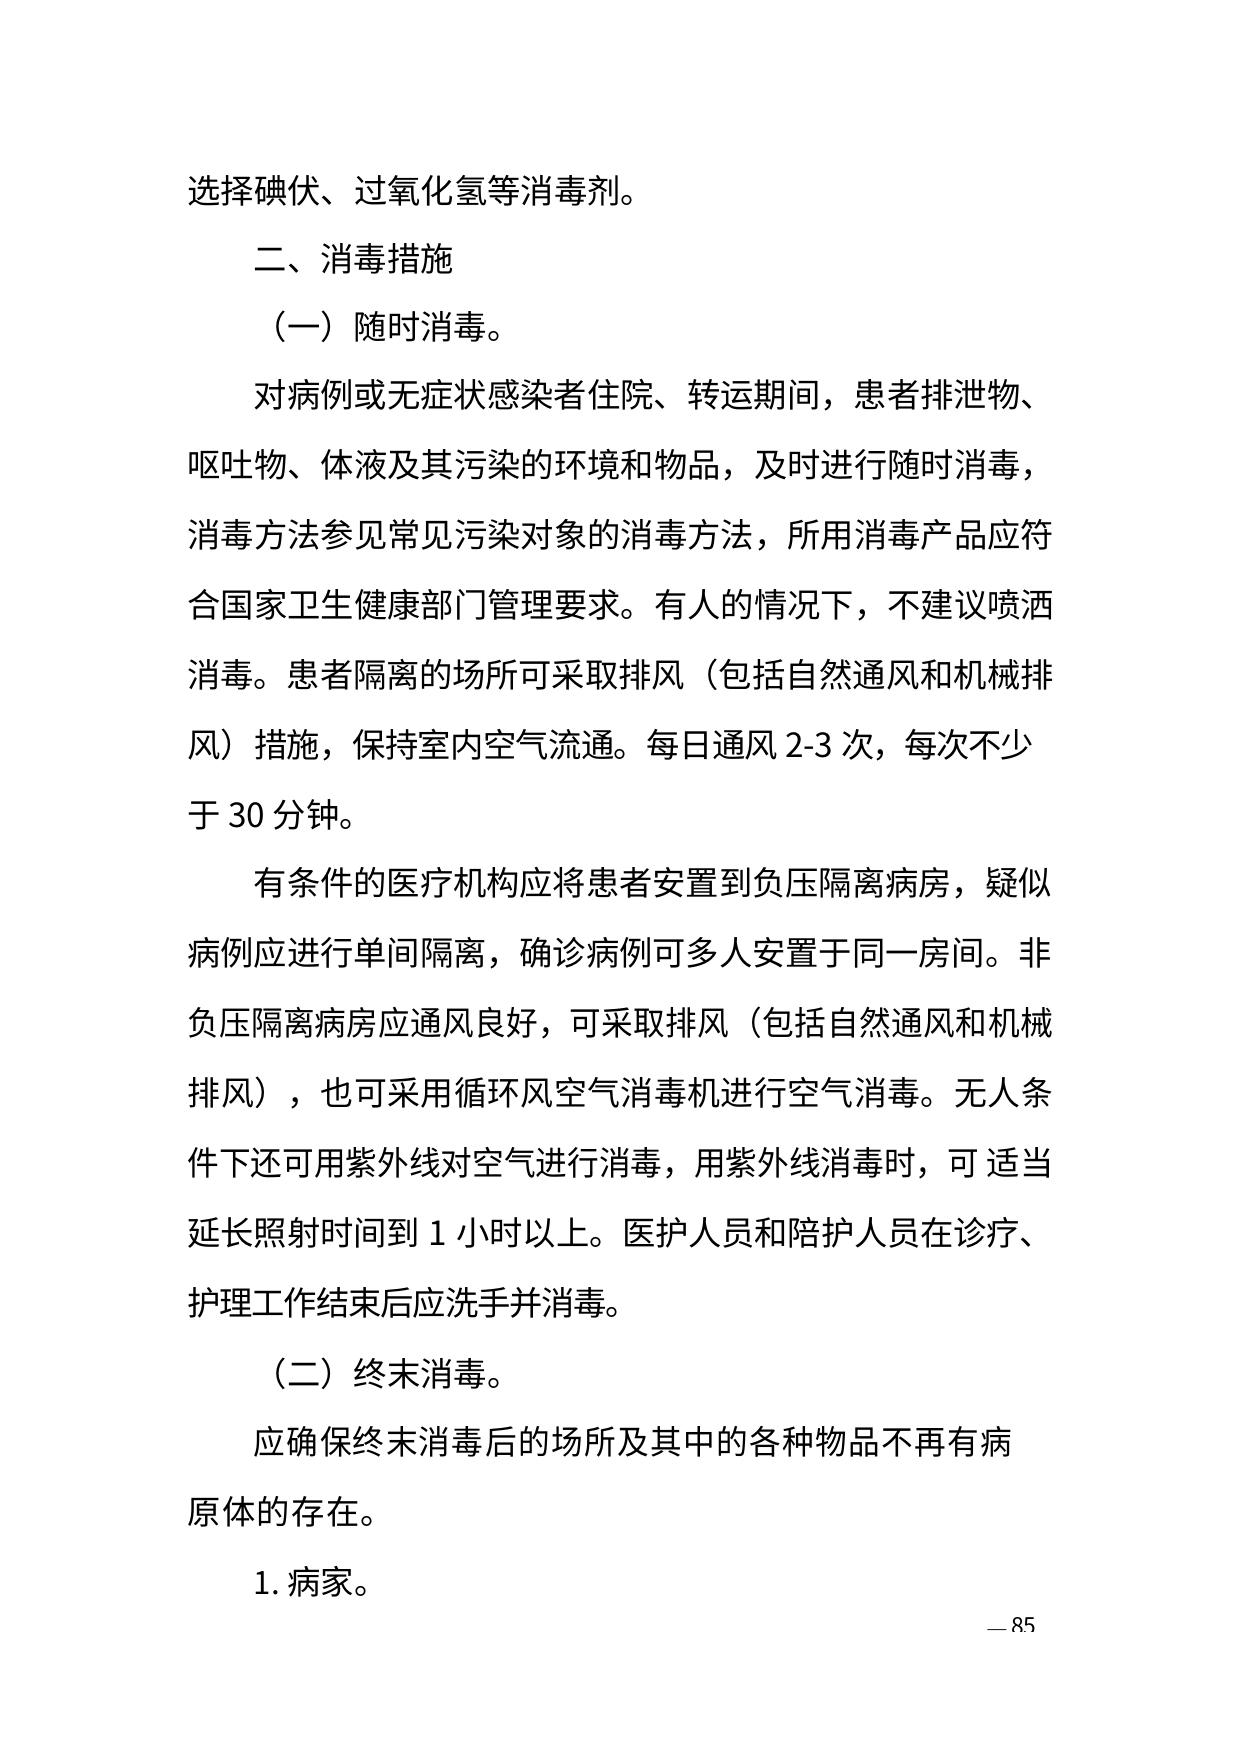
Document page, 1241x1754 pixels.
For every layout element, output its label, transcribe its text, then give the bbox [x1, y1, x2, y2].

text 二、消毒措施 [254, 233, 1126, 281]
text 应确保终末消毒后的场所及其中的各种物品不再有病 原体的存在。 [187, 1416, 1053, 1534]
text （一）随时消毒。 [254, 301, 1126, 349]
text （二）终末消毒。 [254, 1347, 1126, 1396]
list 病家。 [254, 1556, 1126, 1604]
text 选择碘伏、过氧化氢等消毒剂。 [187, 165, 1126, 213]
text 有条件的医疗机构应将患者安置到负压隔离病房，疑似病例应进行单间隔离，确诊病例可多人安置于同一房间。非负压隔离病房应通风良好，可采取排风（包括自然通风和机械排风），也可采用循环风空气消毒机进行空气消毒。无人条件下还可用紫外线对空气进行消毒，用紫外线消毒时，可 适当延长照射时间到 1 小时以上。医护人员和陪护人员在诊疗、护理工作结束后应洗手并消毒。 [187, 857, 1053, 1325]
text 于 30 分钟。 [187, 789, 1126, 837]
text 对病例或无症状感染者住院、转运期间，患者排泄物、呕吐物、体液及其污染的环境和物品，及时进行随时消毒， 消毒方法参见常见污染对象的消毒方法，所用消毒产品应符合国家卫生健康部门管理要求。有人的情况下，不建议喷洒消毒。患者隔离的场所可采取排风（包括自然通风和机械排风）措施，保持室内空气流通。每日通风 2-3 次，每次不少 [187, 369, 1054, 767]
